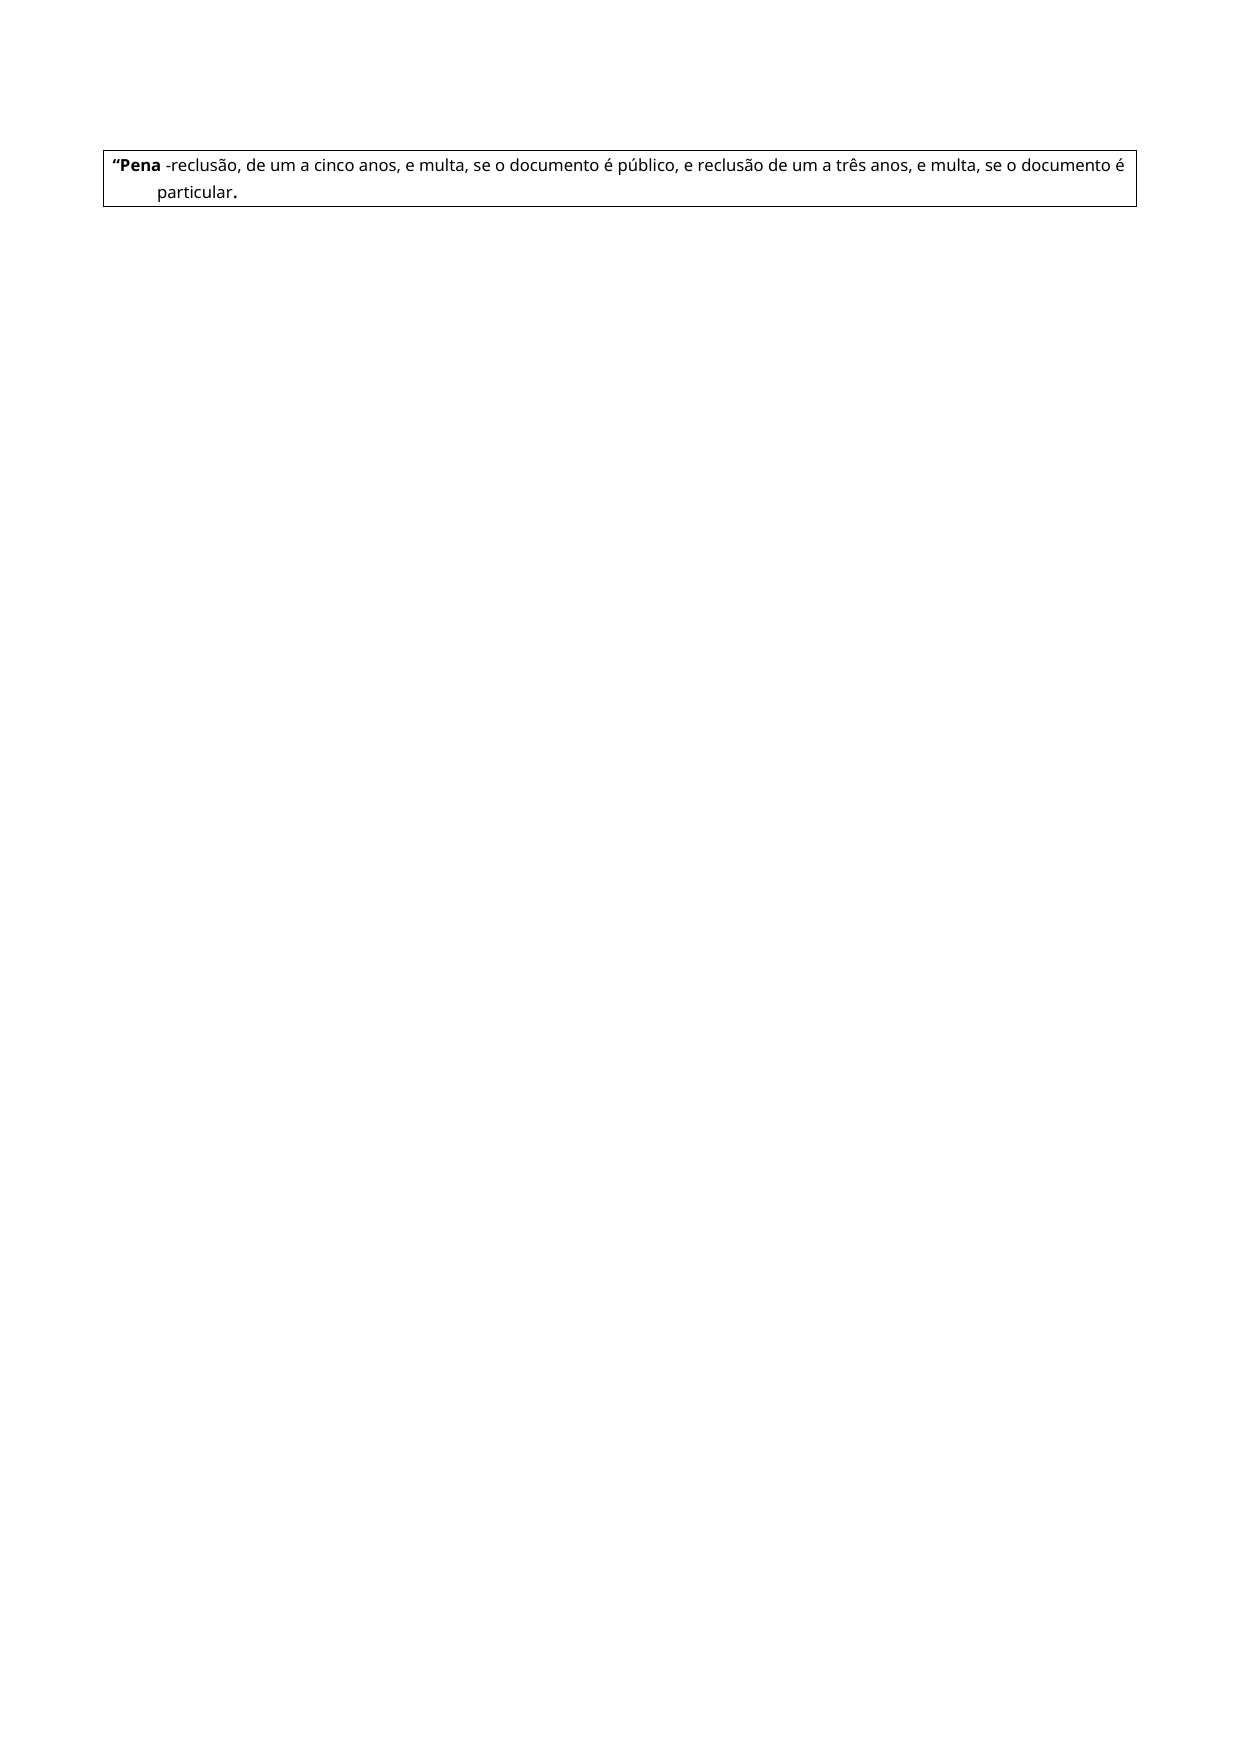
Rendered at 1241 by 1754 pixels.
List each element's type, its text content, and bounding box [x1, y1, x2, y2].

text “Pena -reclusão, de um a cinco anos, e multa, se o documento é público, e reclusão de um a três anos, e multa, se o documento é particular. [104, 151, 1136, 206]
